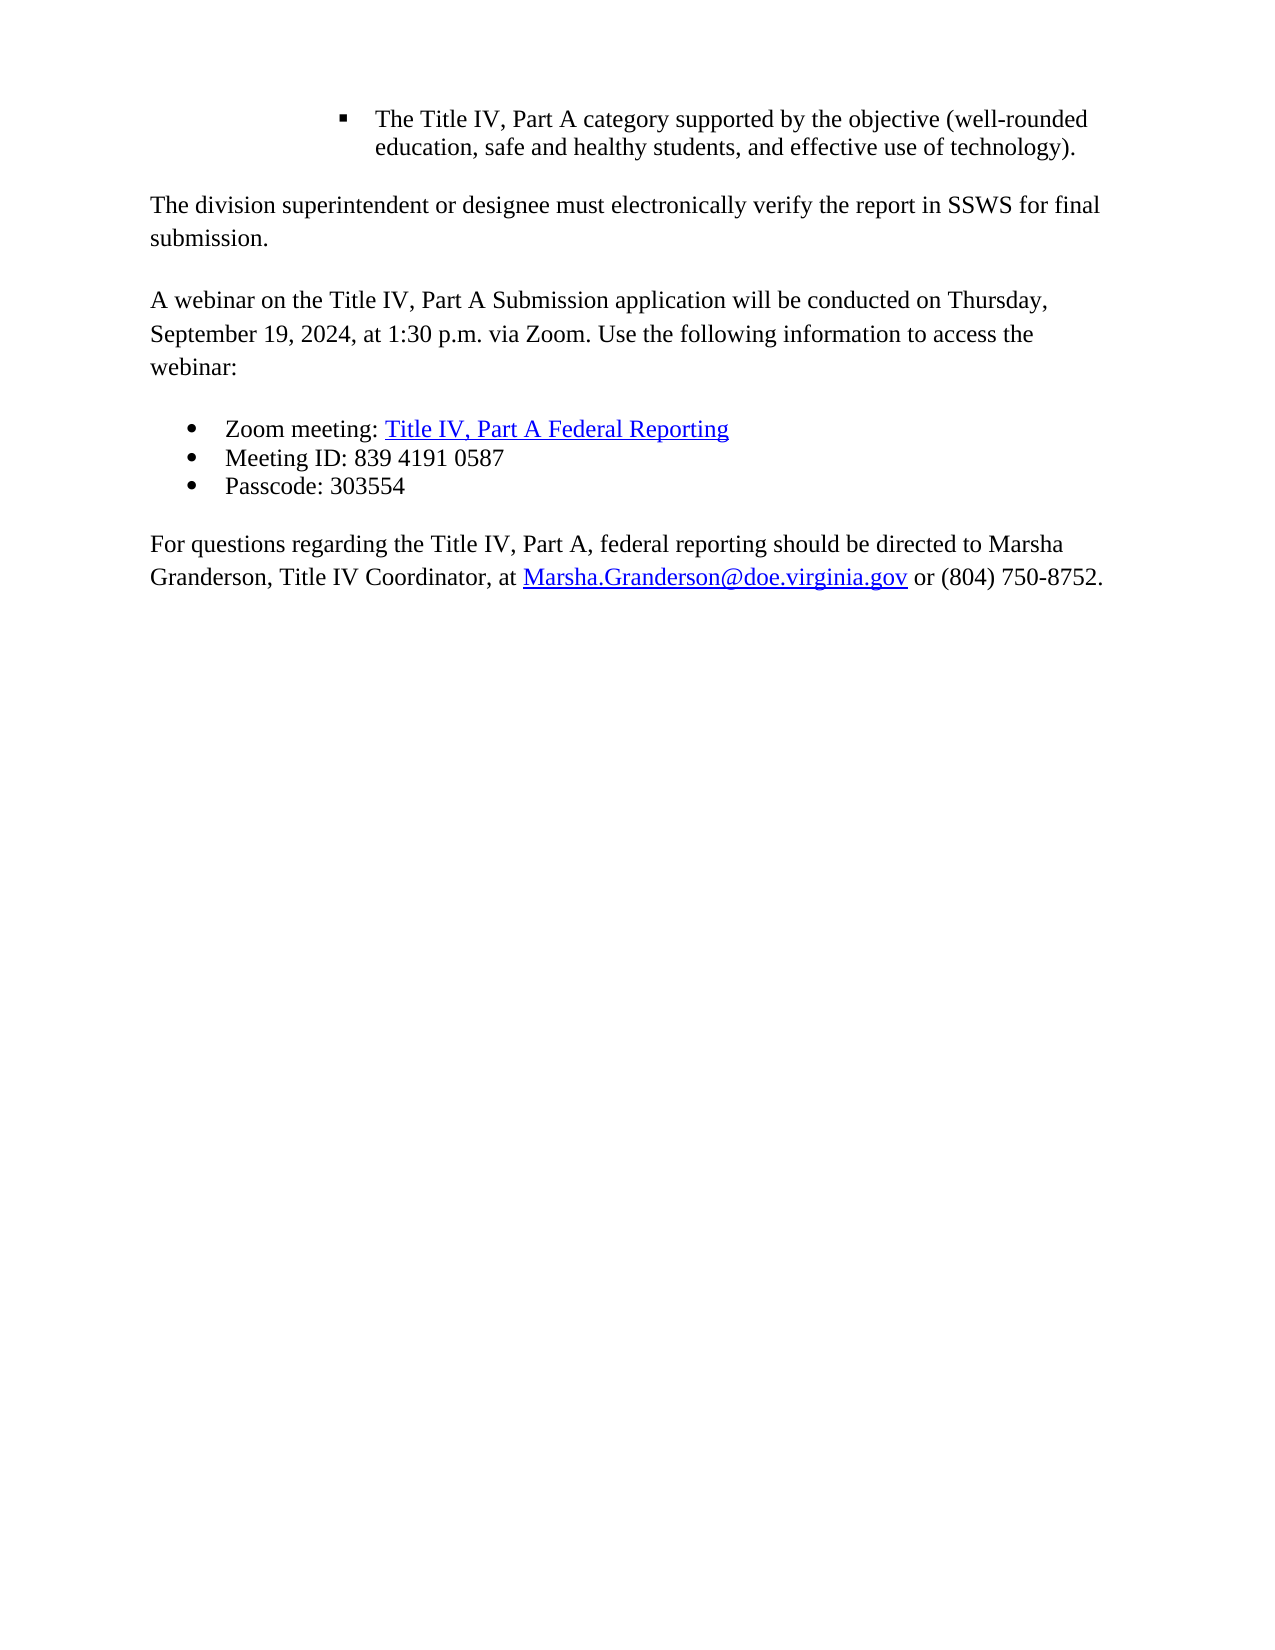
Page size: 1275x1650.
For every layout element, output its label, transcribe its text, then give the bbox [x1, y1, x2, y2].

text The division superintendent or designee must electronically verify the report in SSWS for final submission. [150, 190, 1125, 252]
text For questions regarding the Title IV, Part A, federal reporting should be directed to Marsha Granderson, Title IV Coordinator, at Marsha.Granderson@doe.virginia.gov or (804) 750-8752. [150, 529, 1125, 591]
list The Title IV, Part A category supported by the objective (well-rounded education, safe and healthy students, and effective use of technology). [337, 104, 1125, 161]
list Passcode: 303554 [187, 471, 1125, 500]
list Meeting ID: 839 4191 0587 [187, 443, 1125, 471]
list Zoom meeting: Title IV, Part A Federal Reporting [187, 414, 1125, 443]
text A webinar on the Title IV, Part A Submission application will be conducted on Thursday, September 19, 2024, at 1:30 p.m. via Zoom. Use the following information to access the webinar: [150, 286, 1125, 380]
